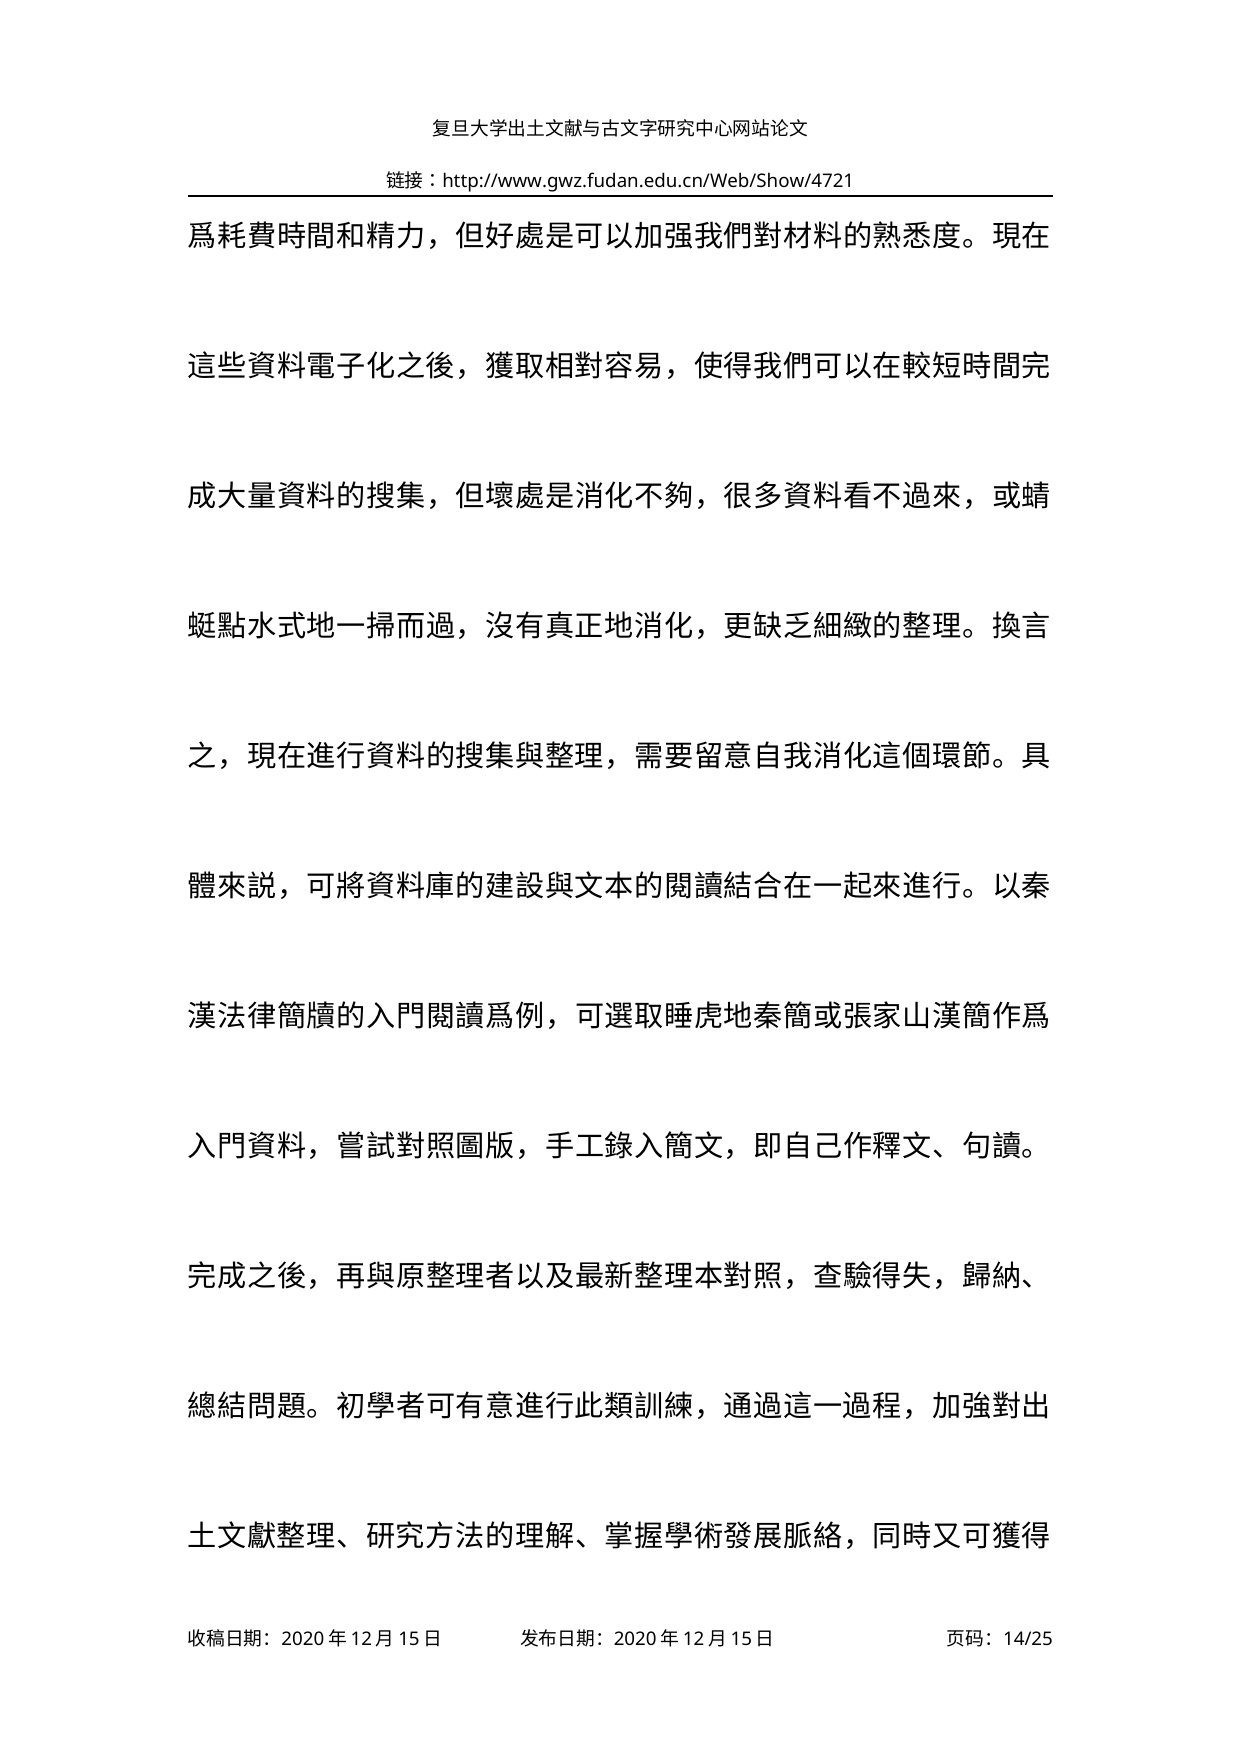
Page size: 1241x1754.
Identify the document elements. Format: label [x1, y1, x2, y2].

text [187, 202, 1053, 1567]
